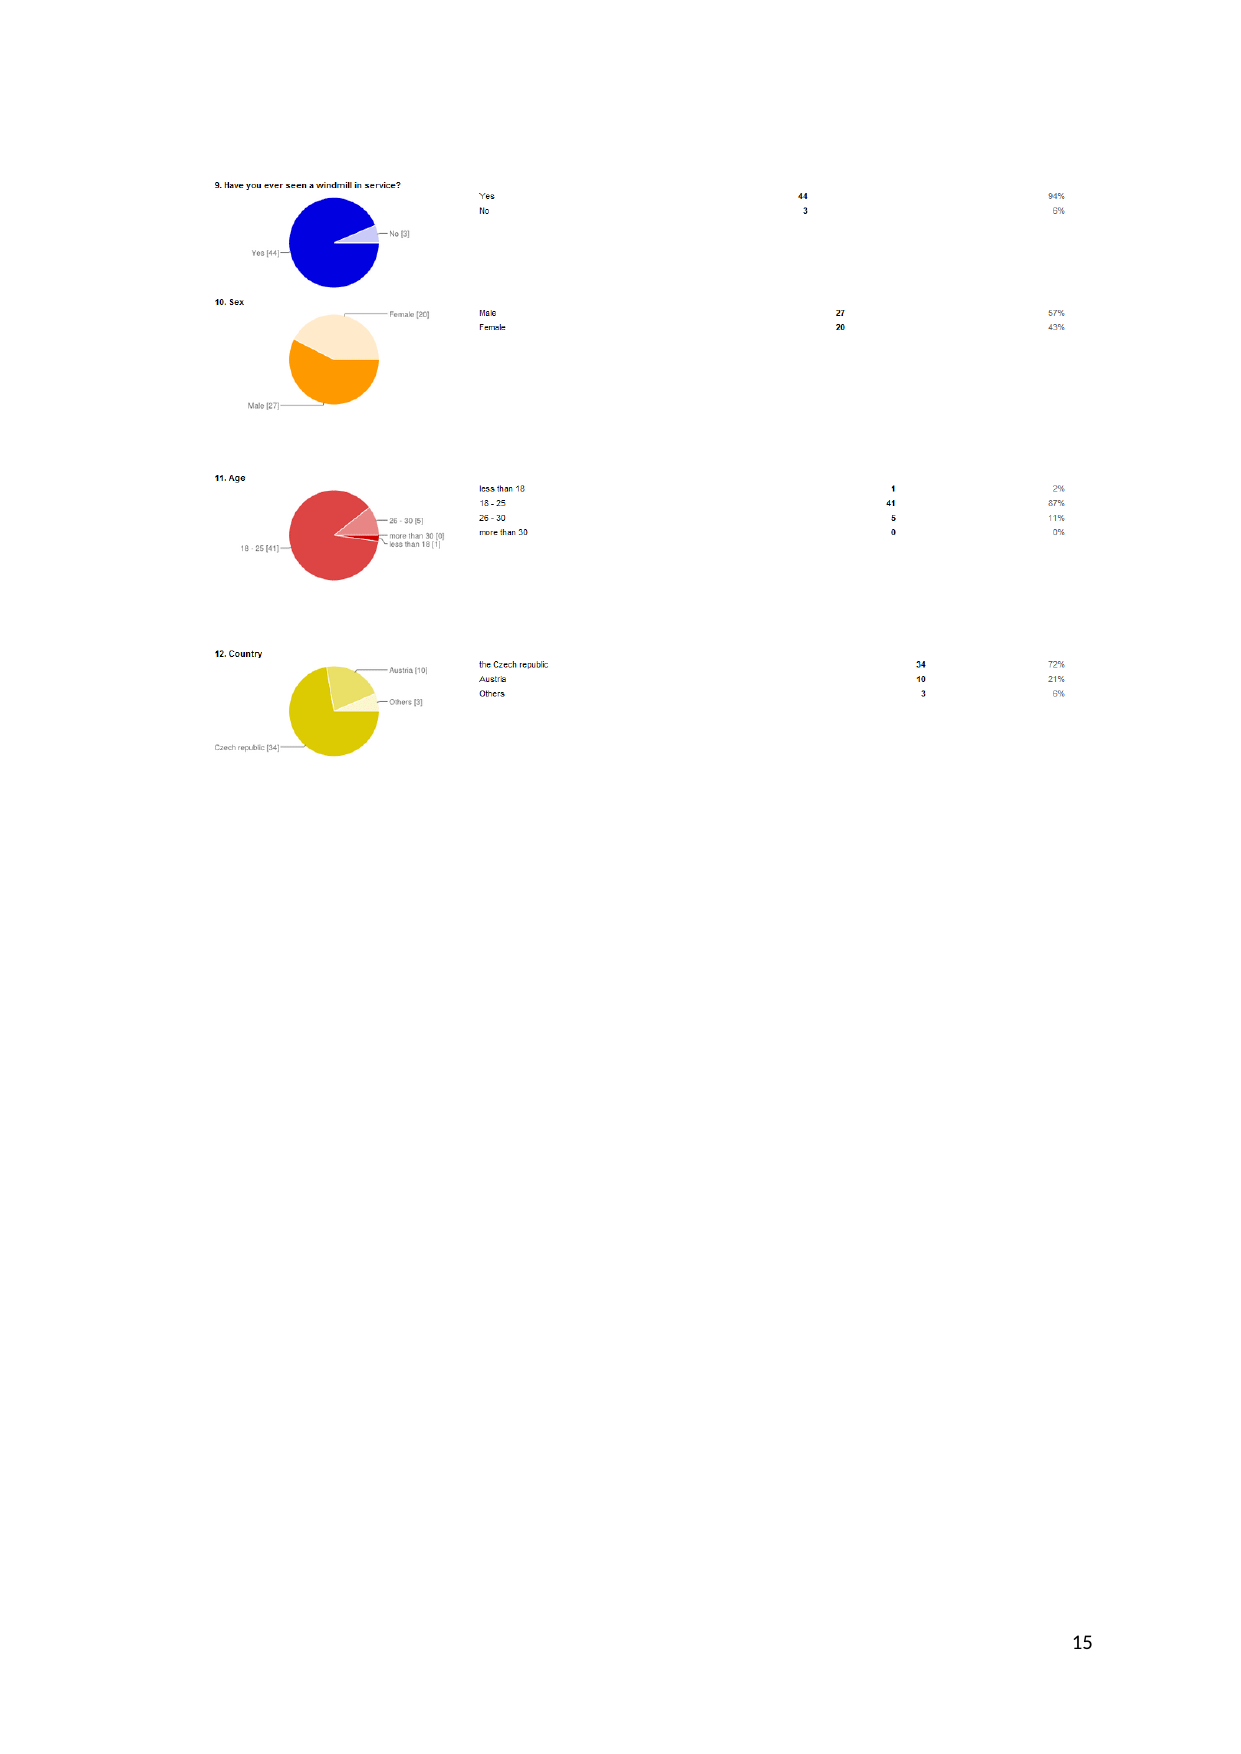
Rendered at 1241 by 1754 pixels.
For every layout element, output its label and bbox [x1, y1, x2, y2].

picture [206, 168, 1090, 763]
